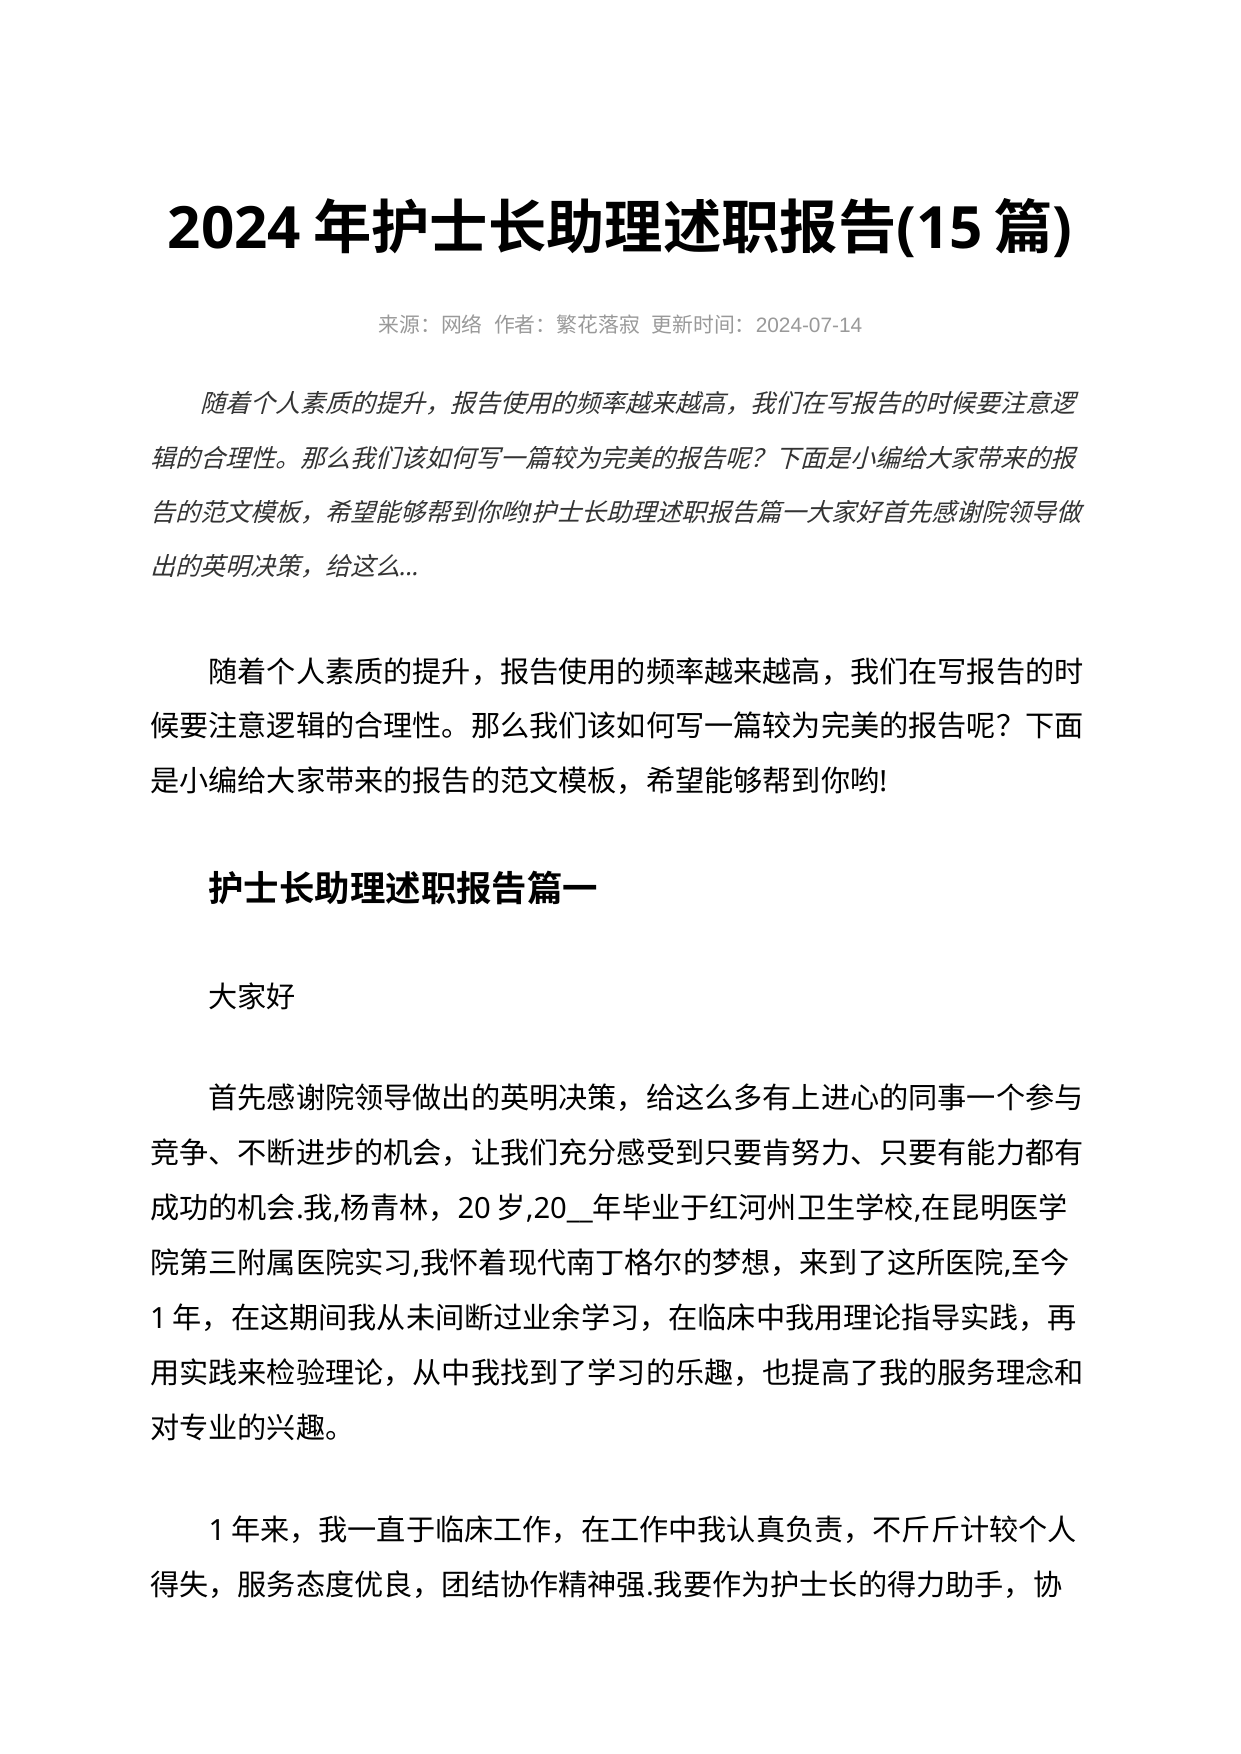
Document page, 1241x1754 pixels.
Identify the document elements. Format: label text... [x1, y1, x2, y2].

text 随着个人素质的提升，报告使用的频率越来越高，我们在写报告的时候要注意逻辑的合理性。那么我们该如何写一篇较为完美的报告呢？下面是小编给大家带来的报告的范文模板，希望能够帮到你哟! [150, 648, 1090, 800]
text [150, 1507, 1090, 1604]
text 护士长助理述职报告篇一 [150, 860, 1090, 911]
subtitle 2024年护士长助理述职报告(15篇) [150, 181, 1090, 266]
text 大家好 [150, 973, 1090, 1016]
text 随着个人素质的提升，报告使用的频率越来越高，我们在写报告的时候要注意逻辑的合理性。那么我们该如何写一篇较为完美的报告呢？下面是小编给大家带来的报告的范文模板，希望能够帮到你哟!护士长助理述职报告篇一大家好首先感谢院领导做出的英明决策，给这么... [150, 384, 1090, 583]
text 首先感谢院领导做出的英明决策，给这么多有上进心的同事一个参与竞争、不断进步的机会，让我们充分感受到只要肯努力、只要有能力都有成功的机会.我,杨青林，20岁,20__年毕业于红河州卫生学校,在昆明医学院第三附属医院实习,我怀着现代南丁格尔的梦想，来到了这所医院,至今1年，在这期间我从未间断过业余学习，在临床中我用理论指导实践，再用实践来检验理论，从中我找到了学习的乐趣，也提高了我的服务理念和对专业的兴趣。 [150, 1075, 1090, 1447]
text 来源：网络 作者：繁花落寂 更新时间：2024-07-14 [150, 313, 1090, 337]
